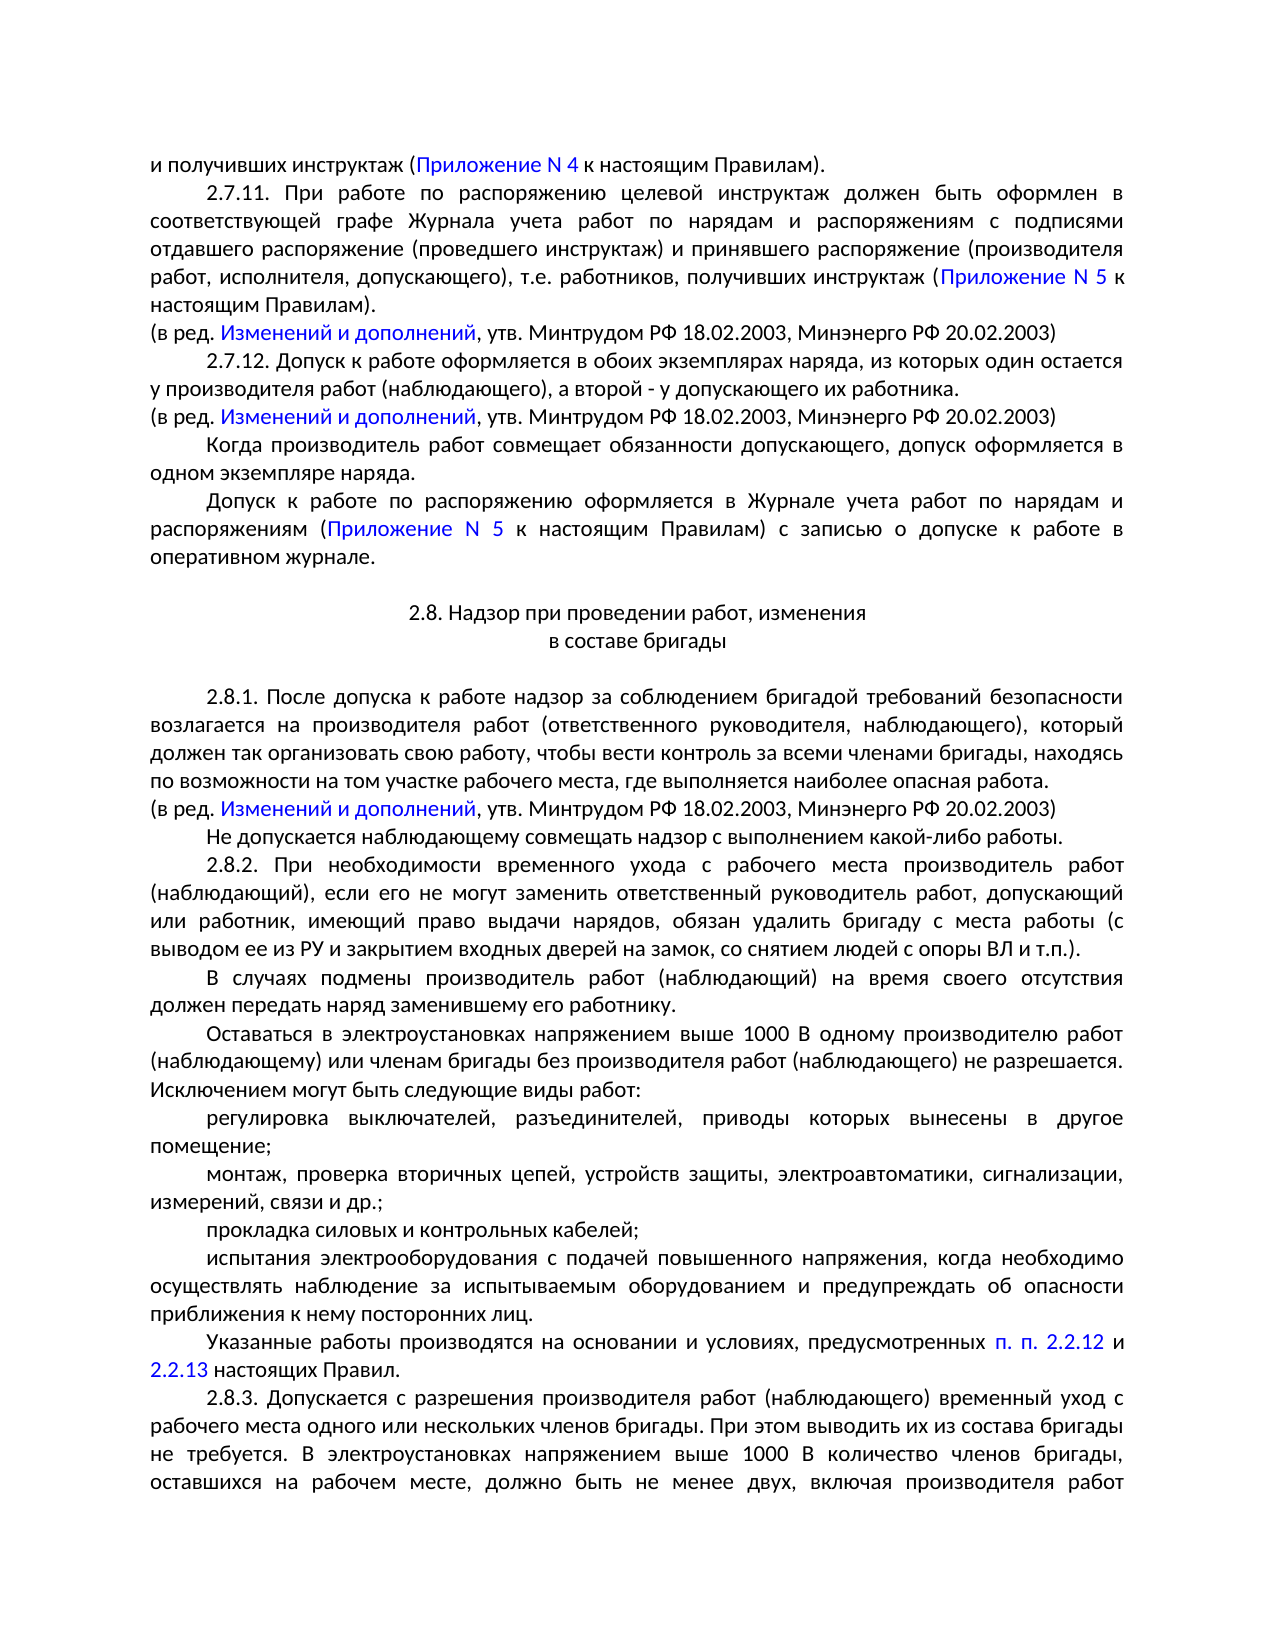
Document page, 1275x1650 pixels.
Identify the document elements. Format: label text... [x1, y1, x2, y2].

text 2.7.11. При работе по распоряжению целевой инструктаж должен быть оформлен в соответствующей графе Журнала учета работ по нарядам и распоряжениям с подписями отдавшего распоряжение (проведшего инструктаж) и принявшего распоряжение (производителя работ, исполнителя, допускающего), т.е. работников, получивших инструктаж (Приложение N 5 к настоящим Правилам). [150, 178, 1125, 318]
text испытания электрооборудования с подачей повышенного напряжения, когда необходимо осуществлять наблюдение за испытываемым оборудованием и предупреждать об опасности приближения к нему посторонних лиц. [150, 1243, 1125, 1327]
text прокладка силовых и контрольных кабелей; [150, 1215, 1125, 1243]
text Не допускается наблюдающему совмещать надзор с выполнением какой-либо работы. [150, 822, 1125, 851]
text 2.7.12. Допуск к работе оформляется в обоих экземплярах наряда, из которых один остается у производителя работ (наблюдающего), а второй - у допускающего их работника. [150, 346, 1125, 402]
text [150, 1383, 1125, 1495]
text в составе бригады [150, 626, 1125, 654]
text Оставаться в электроустановках напряжением выше 1000 В одному производителю работ (наблюдающему) или членам бригады без производителя работ (наблюдающего) не разрешается. Исключением могут быть следующие виды работ: [150, 1019, 1125, 1103]
text Допуск к работе по распоряжению оформляется в Журнале учета работ по нарядам и распоряжениям (Приложение N 5 к настоящим Правилам) с записью о допуске к работе в оперативном журнале. [150, 486, 1125, 570]
text 2.8.2. При необходимости временного ухода с рабочего места производитель работ (наблюдающий), если его не могут заменить ответственный руководитель работ, допускающий или работник, имеющий право выдачи нарядов, обязан удалить бригаду с места работы (с выводом ее из РУ и закрытием входных дверей на замок, со снятием людей с опоры ВЛ и т.п.). [150, 851, 1125, 963]
text (в ред. Изменений и дополнений, утв. Минтрудом РФ 18.02.2003, Минэнерго РФ 20.02.2003) [150, 794, 1125, 822]
text монтаж, проверка вторичных цепей, устройств защиты, электроавтоматики, сигнализации, измерений, связи и др.; [150, 1159, 1125, 1215]
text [150, 150, 1125, 178]
text В случаях подмены производитель работ (наблюдающий) на время своего отсутствия должен передать наряд заменившему его работнику. [150, 963, 1125, 1019]
text (в ред. Изменений и дополнений, утв. Минтрудом РФ 18.02.2003, Минэнерго РФ 20.02.2003) [150, 318, 1125, 346]
text Указанные работы производятся на основании и условиях, предусмотренных п. п. 2.2.12 и 2.2.13 настоящих Правил. [150, 1327, 1125, 1383]
text Когда производитель работ совмещает обязанности допускающего, допуск оформляется в одном экземпляре наряда. [150, 430, 1125, 486]
text 2.8. Надзор при проведении работ, изменения [150, 598, 1125, 626]
text (в ред. Изменений и дополнений, утв. Минтрудом РФ 18.02.2003, Минэнерго РФ 20.02.2003) [150, 402, 1125, 430]
text 2.8.1. После допуска к работе надзор за соблюдением бригадой требований безопасности возлагается на производителя работ (ответственного руководителя, наблюдающего), который должен так организовать свою работу, чтобы вести контроль за всеми членами бригады, находясь по возможности на том участке рабочего места, где выполняется наиболее опасная работа. [150, 682, 1125, 794]
text регулировка выключателей, разъединителей, приводы которых вынесены в другое помещение; [150, 1103, 1125, 1159]
